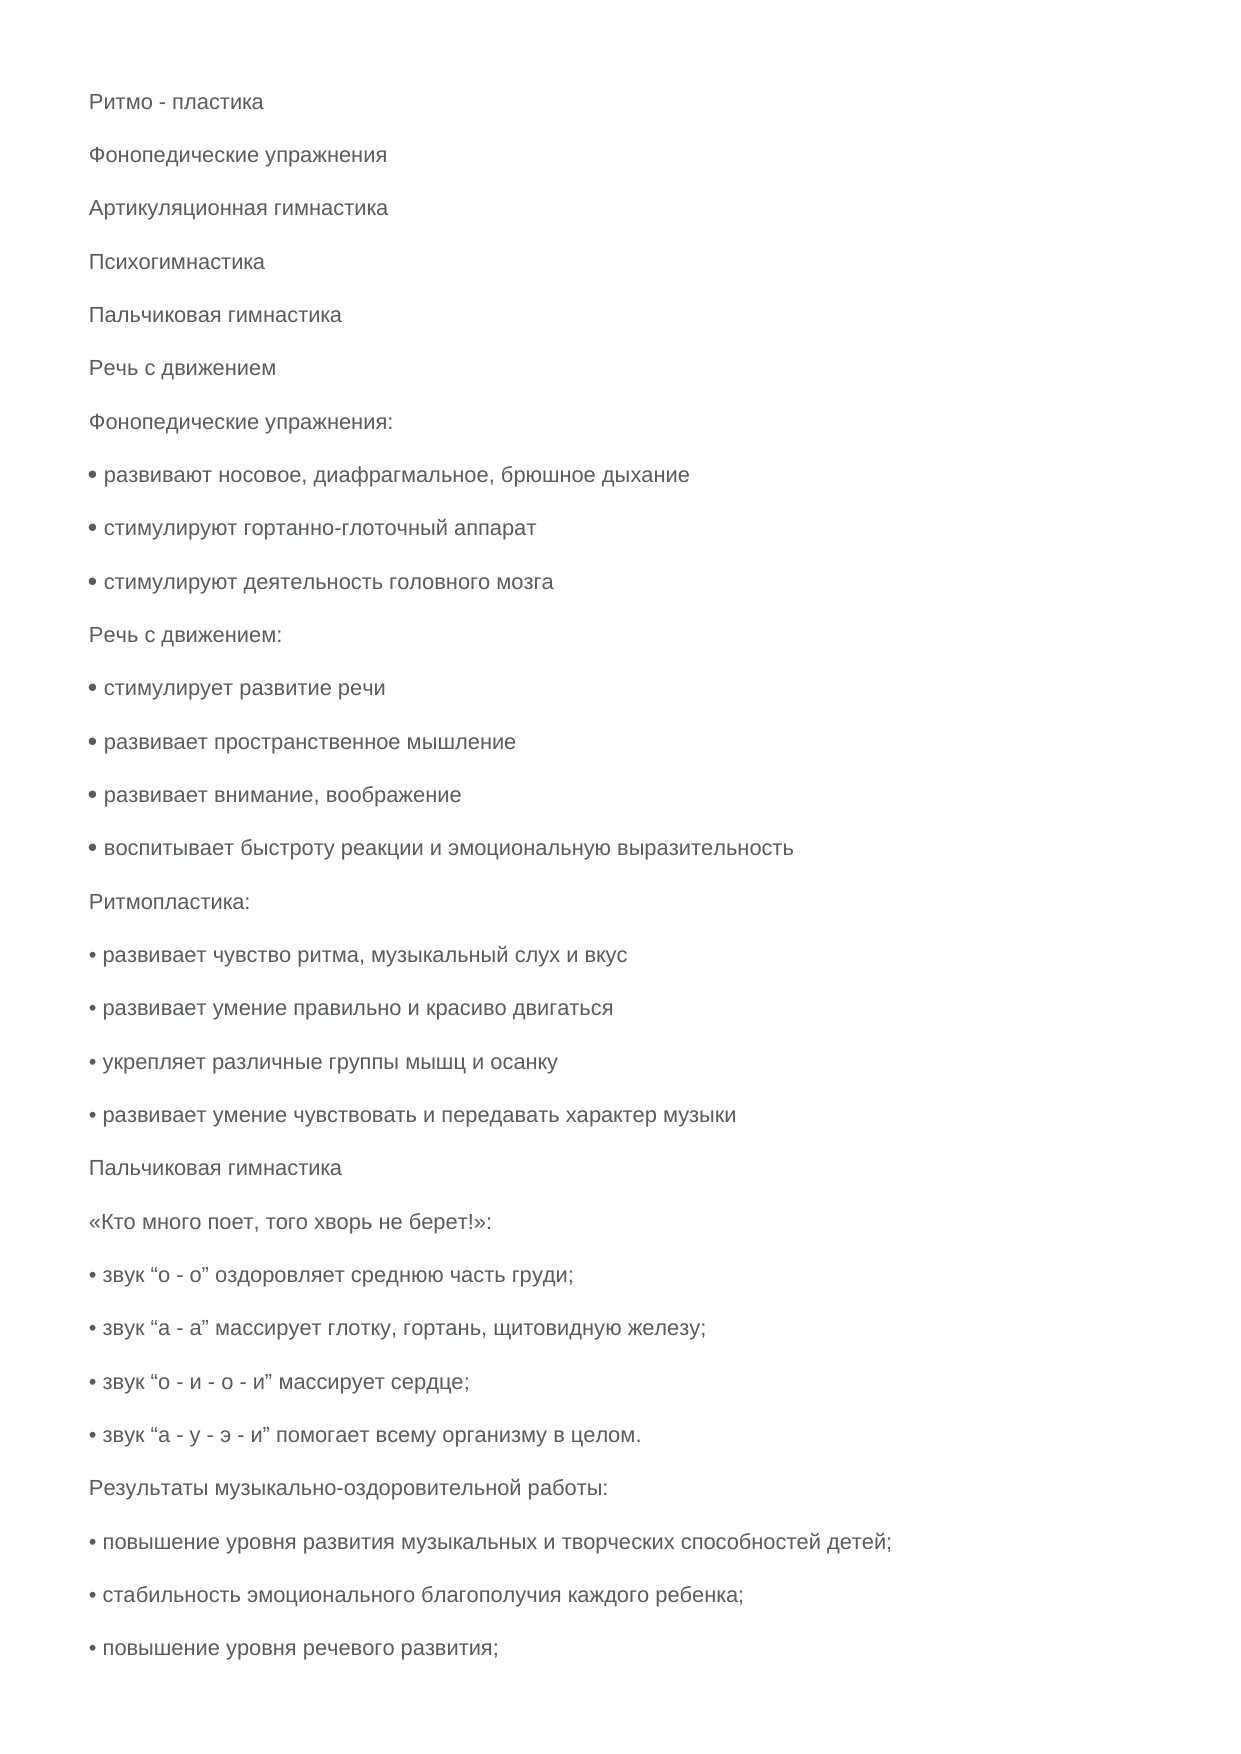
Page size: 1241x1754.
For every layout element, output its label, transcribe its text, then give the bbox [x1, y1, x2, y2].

text Пальчиковая гимнастика [89, 302, 1167, 327]
text Фонопедические упражнения [89, 142, 1167, 167]
text • развивает умение чувствовать и передавать характер музыки [89, 1102, 1167, 1127]
text Речь с движением [89, 355, 1167, 381]
text • звук “о - о” оздоровляет среднюю часть груди; [89, 1262, 1167, 1287]
text • повышение уровня развития музыкальных и творческих способностей детей; [89, 1529, 1167, 1554]
text • звук “а - у - э - и” помогает всему организму в целом. [89, 1422, 1167, 1447]
text Психогимнастика [89, 249, 1167, 274]
text • повышение уровня речевого развития; [89, 1635, 1167, 1661]
text Речь с движением: [89, 622, 1167, 647]
text Ритмопластика: [89, 889, 1167, 914]
text воспитывает быстроту реакции и эмоциональную выразительность [89, 835, 1167, 861]
text • звук “а - а” массирует глотку, гортань, щитовидную железу; [89, 1315, 1167, 1341]
text стимулирует развитие речи [89, 675, 1167, 701]
text • укрепляет различные группы мышц и осанку [89, 1049, 1167, 1074]
text «Кто много поет, того хворь не берет!»: [89, 1209, 1167, 1234]
text Фонопедические упражнения: [89, 409, 1167, 434]
text развивает внимание, воображение [89, 782, 1167, 807]
text Пальчиковая гимнастика [89, 1155, 1167, 1181]
text развивает пространственное мышление [89, 729, 1167, 754]
text • звук “о - и - о - и” массирует сердце; [89, 1369, 1167, 1394]
text Артикуляционная гимнастика [89, 195, 1167, 221]
text Результаты музыкально-оздоровительной работы: [89, 1475, 1167, 1501]
text стимулируют гортанно-глоточный аппарат [89, 515, 1167, 541]
text • развивает чувство ритма, музыкальный слух и вкус [89, 942, 1167, 967]
text стимулируют деятельность головного мозга [89, 569, 1167, 594]
text • стабильность эмоционального благополучия каждого ребенка; [89, 1582, 1167, 1607]
text • развивает умение правильно и красиво двигаться [89, 995, 1167, 1021]
text Ритмо - пластика [89, 89, 1167, 114]
text развивают носовое, диафрагмальное, брюшное дыхание [89, 462, 1167, 487]
